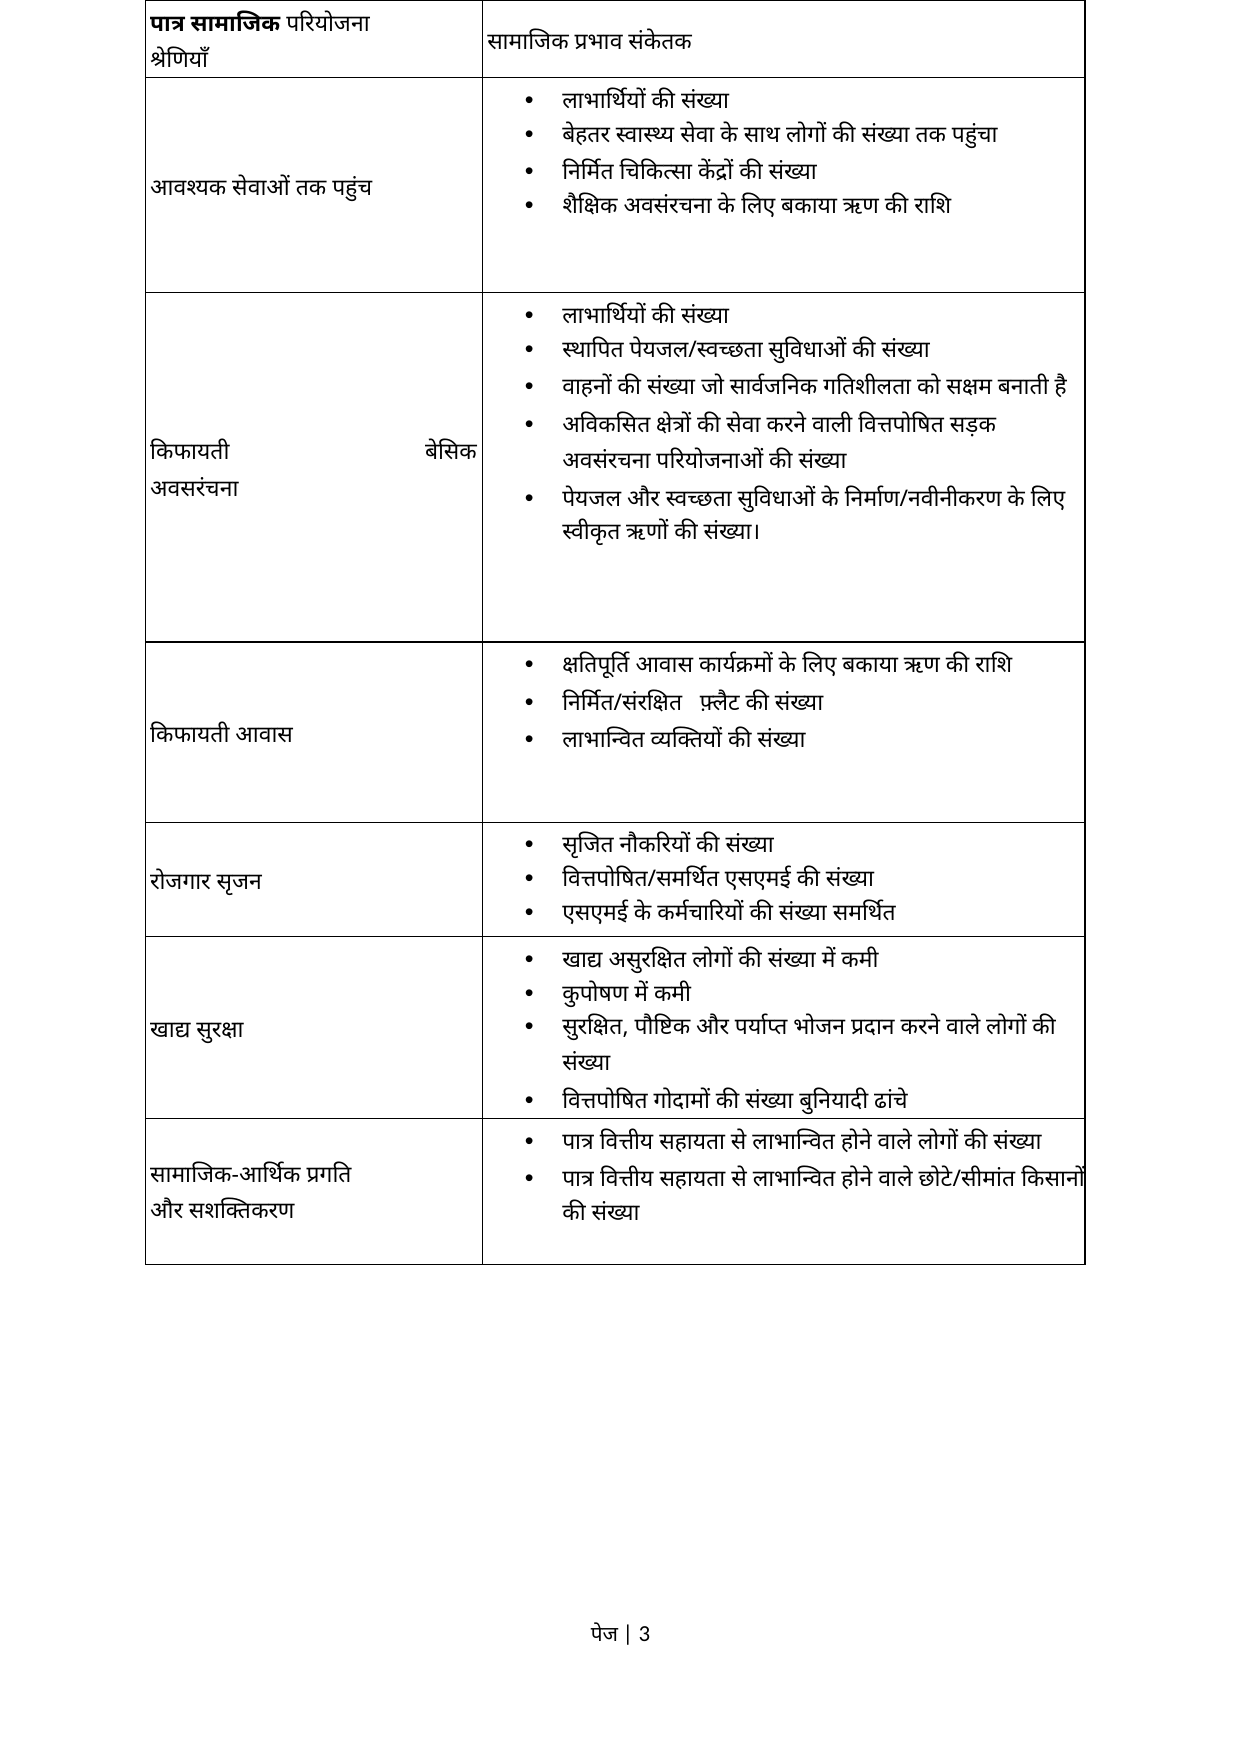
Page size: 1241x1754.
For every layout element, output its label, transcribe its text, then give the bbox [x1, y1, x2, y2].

table_cell किफायती बेसिक अवसरंचना [146, 293, 482, 641]
table_cell सृजित नौकरियों की संख्या वित्तपोषित/समर्थित एसएमई की संख्या एसएमई के कर्मचारियों की संख्या समर्थित [483, 823, 1084, 936]
table_header पात्र सामाजिक परियोजना श्रेणियाँ [146, 1, 482, 77]
table_cell क्षतिपूर्ति आवास कार्यक्रमों के लिए बकाया ऋण की राशि निर्मित/संरक्षित फ़्लैट की संख्या लाभान्वित व्यक्तियों की संख्या [483, 643, 1084, 822]
table_cell सामाजिक-आर्थिक प्रगति और सशक्तिकरण [146, 1119, 482, 1264]
table_cell लाभार्थियों की संख्या बेहतर स्वास्थ्य सेवा के साथ लोगों की संख्या तक पहुंचा निर्मित चिकित्सा केंद्रों की संख्या शैक्षिक अवसंरचना के लिए बकाया ऋण की राशि [483, 78, 1084, 292]
table_header सामाजिक प्रभाव संकेतक [483, 1, 1084, 77]
table_cell खाद्य सुरक्षा [146, 937, 482, 1118]
table_cell लाभार्थियों की संख्या स्थापित पेयजल/स्वच्छता सुविधाओं की संख्या वाहनों की संख्या जो सार्वजनिक गतिशीलता को सक्षम बनाती है अविकसित क्षेत्रों की सेवा करने वाली वित्तपोषित सड़क अवसंरचना परियोजनाओं की संख्या पेयजल और स्वच्छता सुविधाओं के निर्माण/नवीनीकरण के लिए स्वीकृत ऋणों की संख्या। [483, 293, 1084, 641]
table_cell आवश्यक सेवाओं तक पहुंच [146, 78, 482, 292]
table_cell खाद्य असुरक्षित लोगों की संख्या में कमी कुपोषण में कमी सुरक्षित, पौष्टिक और पर्याप्त भोजन प्रदान करने वाले लोगों की संख्या वित्तपोषित गोदामों की संख्या बुनियादी ढांचे [483, 937, 1084, 1118]
table_cell रोजगार सृजन [146, 823, 482, 936]
table_cell किफायती आवास [146, 643, 482, 822]
table_cell पात्र वित्तीय सहायता से लाभान्वित होने वाले लोगों की संख्या पात्र वित्तीय सहायता से लाभान्वित होने वाले छोटे/सीमांत किसानों की संख्या [483, 1119, 1084, 1264]
